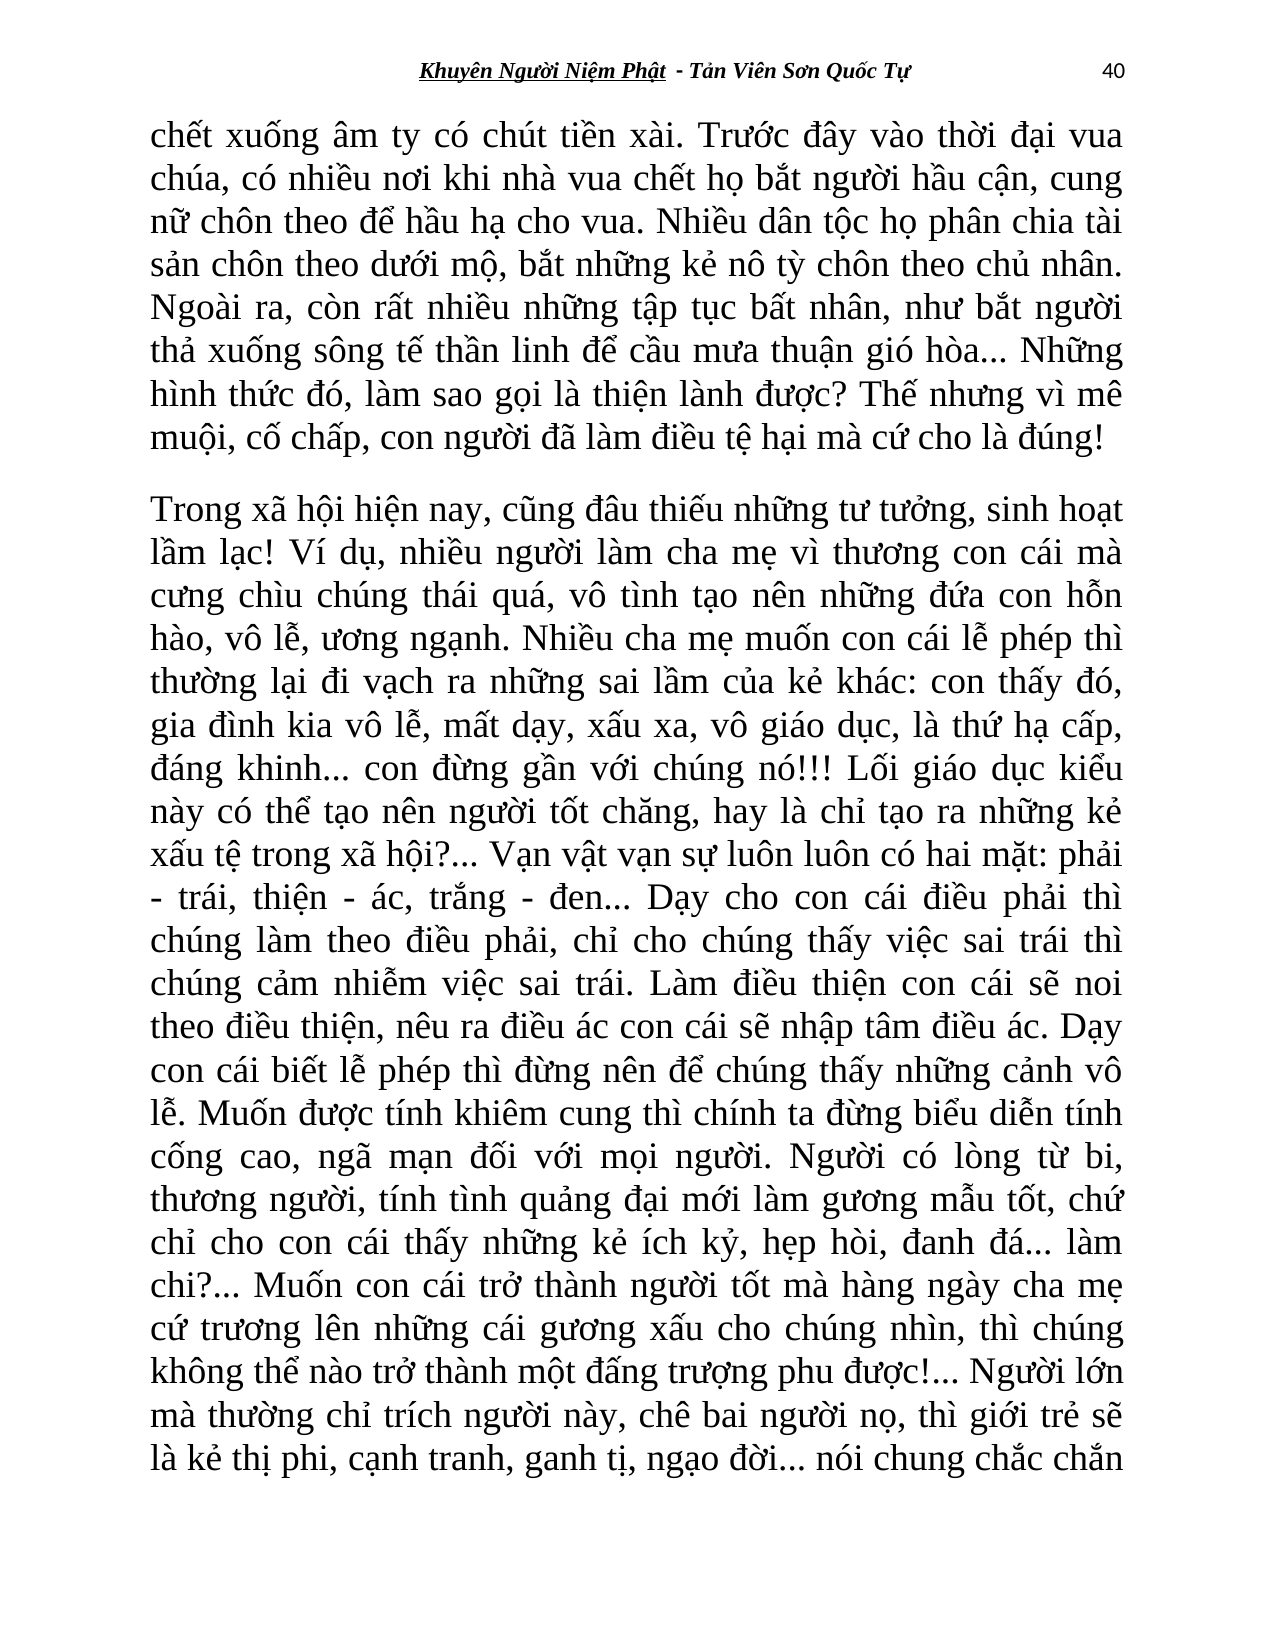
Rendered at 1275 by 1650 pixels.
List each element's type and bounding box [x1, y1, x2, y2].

text [150, 112, 1125, 457]
text [150, 486, 1125, 1478]
